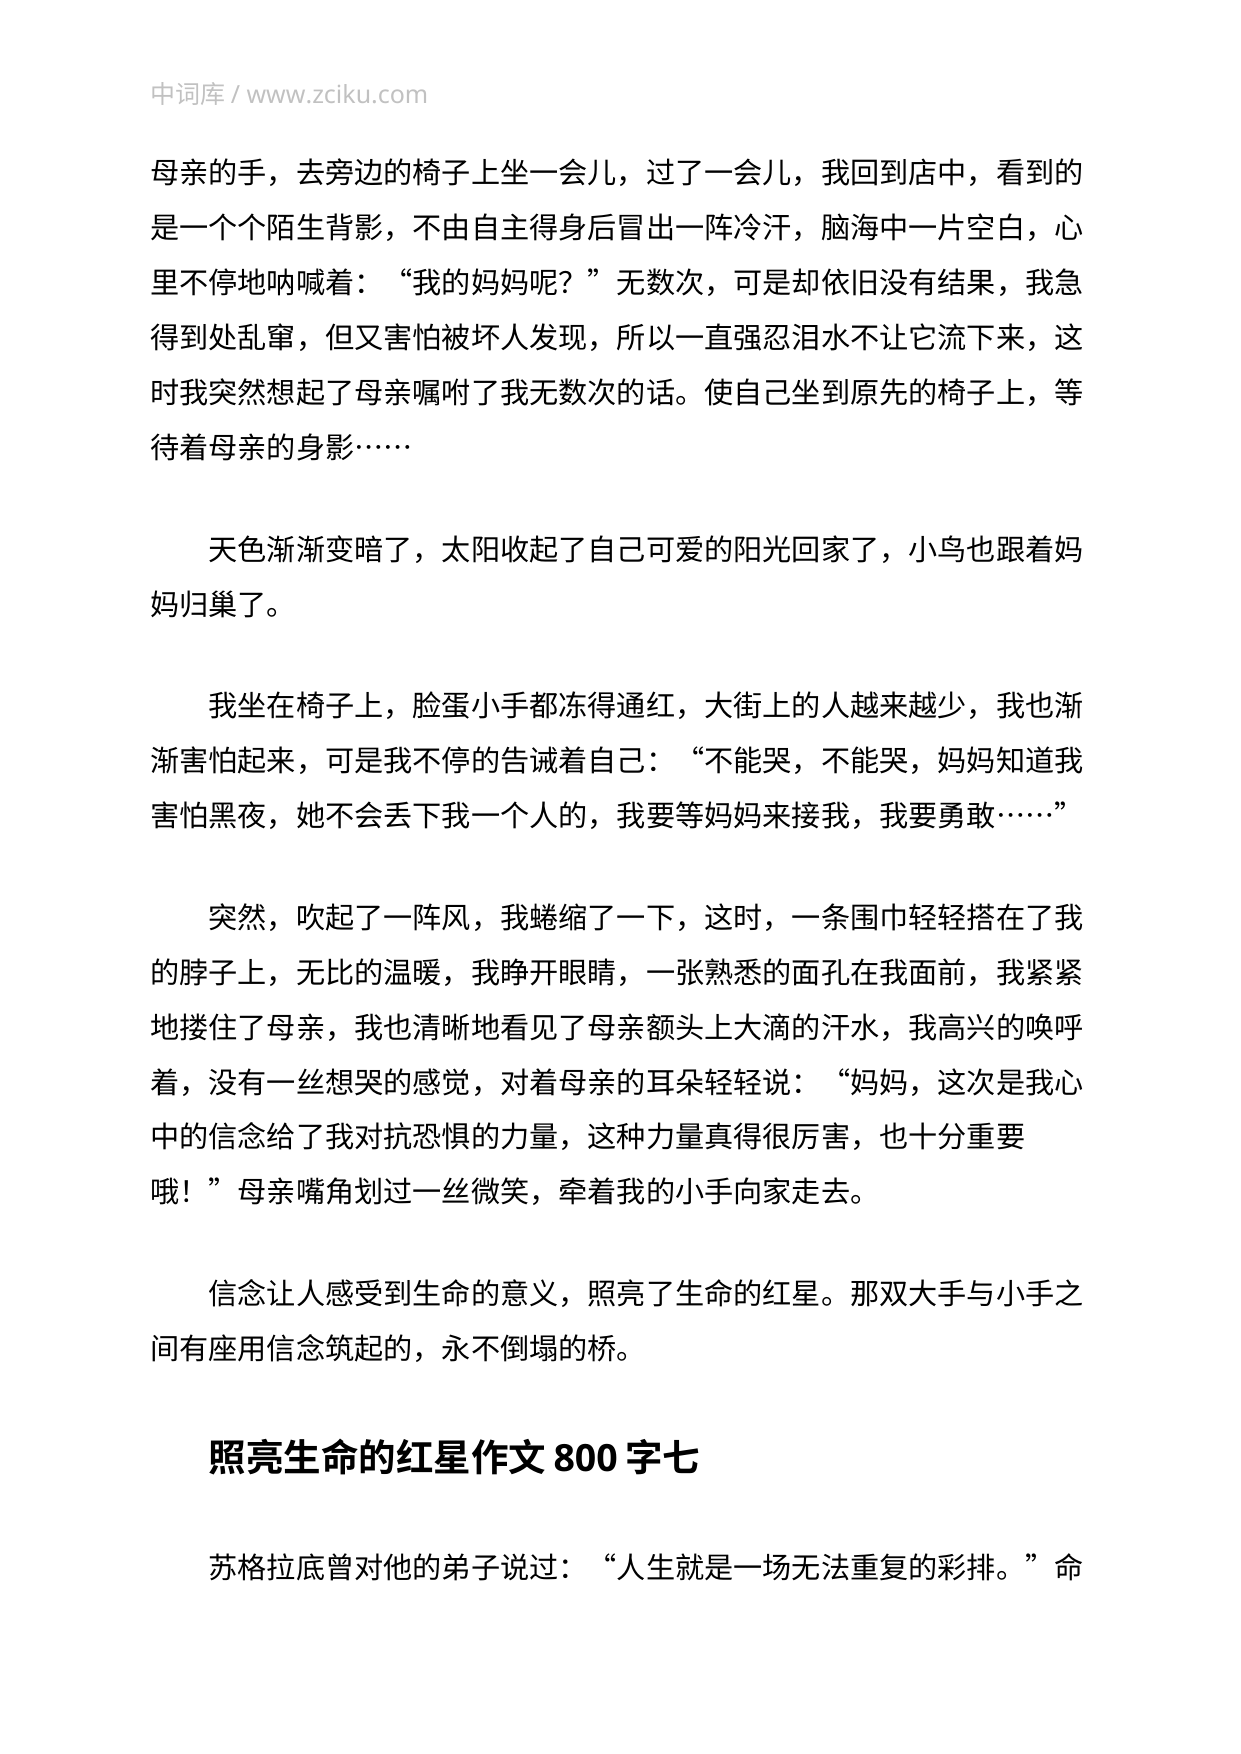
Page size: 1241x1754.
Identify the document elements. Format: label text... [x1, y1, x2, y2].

text 天色渐渐变暗了，太阳收起了自己可爱的阳光回家了，小鸟也跟着妈妈归巢了。 [150, 526, 1090, 623]
text 突然，吹起了一阵风，我蜷缩了一下，这时，一条围巾轻轻搭在了我的脖子上，无比的温暖，我睁开眼睛，一张熟悉的面孔在我面前，我紧紧地搂住了母亲，我也清晰地看见了母亲额头上大滴的汗水，我高兴的唤呼着，没有一丝想哭的感觉，对着母亲的耳朵轻轻说：“妈妈，这次是我心中的信念给了我对抗恐惧的力量，这种力量真得很厉害，也十分重要哦！”母亲嘴角划过一丝微笑，牵着我的小手向家走去。 [150, 894, 1090, 1211]
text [150, 1545, 1090, 1587]
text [150, 150, 1090, 467]
text 我坐在椅子上，脸蛋小手都冻得通红，大街上的人越来越少，我也渐渐害怕起来，可是我不停的告诫着自己：“不能哭，不能哭，妈妈知道我害怕黑夜，她不会丢下我一个人的，我要等妈妈来接我，我要勇敢……” [150, 683, 1090, 835]
text 照亮生命的红星作文800字七 [150, 1427, 1090, 1482]
text 信念让人感受到生命的意义，照亮了生命的红星。那双大手与小手之间有座用信念筑起的，永不倒塌的桥。 [150, 1271, 1090, 1368]
